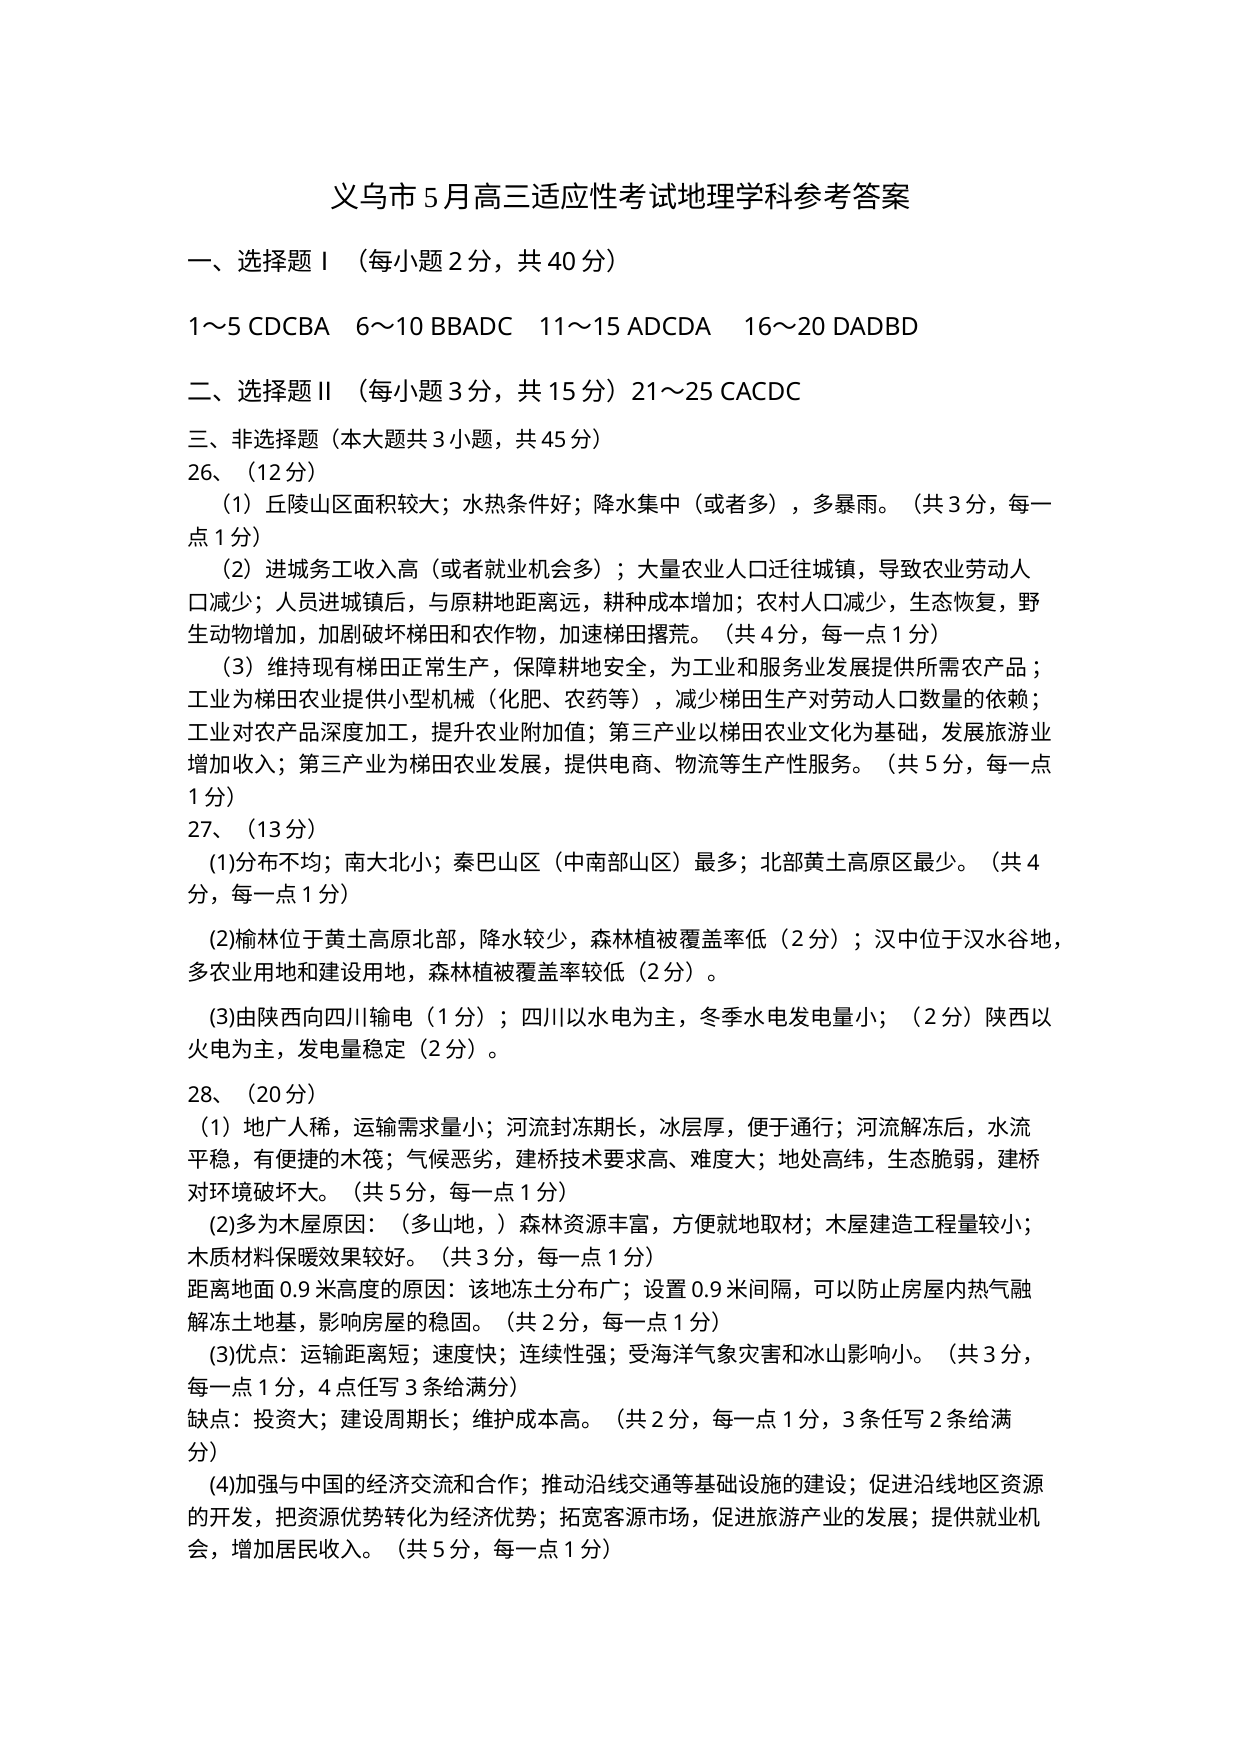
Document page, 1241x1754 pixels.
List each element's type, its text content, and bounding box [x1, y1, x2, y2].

text 距离地面0.9米高度的原因：该地冻土分布广；设置0.9米间隔，可以防止房屋内热气融解冻土地基，影响房屋的稳固。（共2分，每一点1分） [187, 1272, 1053, 1337]
text (2)多为木屋原因：（多山地，）森林资源丰富，方便就地取材；木屋建造工程量较小；木质材料保暖效果较好。（共3分，每一点1分） [187, 1207, 1053, 1272]
text (2)榆林位于黄土高原北部，降水较少，森林植被覆盖率低（2分）；汉中位于汉水谷地，多农业用地和建设用地，森林植被覆盖率较低（2分）。 [187, 922, 1053, 987]
text 三、非选择题（本大题共3小题，共45分） [187, 422, 1053, 454]
text (1)分布不均；南大北小；秦巴山区（中南部山区）最多；北部黄土高原区最少。（共4分，每一点1分） [187, 844, 1053, 909]
text 26、（12分） [187, 454, 1053, 487]
list 选择题Ⅰ （每小题2分，共40分） [187, 227, 1053, 292]
text 义乌市5月高三适应性考试地理学科参考答案 [187, 162, 1053, 227]
text （1）地广人稀，运输需求量小；河流封冻期长，冰层厚，便于通行；河流解冻后，水流平稳，有便捷的木筏；气候恶劣，建桥技术要求高、难度大；地处高纬，生态脆弱，建桥对环境破坏大。（共5分，每一点1分） [187, 1109, 1053, 1207]
text 27、（13分） [187, 812, 1053, 844]
text （2）进城务工收入高（或者就业机会多）；大量农业人口迁往城镇，导致农业劳动人口减少；人员进城镇后，与原耕地距离远，耕种成本增加；农村人口减少，生态恢复，野生动物增加，加剧破坏梯田和农作物，加速梯田撂荒。（共4分，每一点1分） [187, 552, 1053, 649]
text （3）维持现有梯田正常生产，保障耕地安全，为工业和服务业发展提供所需农产品；工业为梯田农业提供小型机械（化肥、农药等），减少梯田生产对劳动人口数量的依赖；工业对农产品深度加工，提升农业附加值；第三产业以梯田农业文化为基础，发展旅游业，增加收入；第三产业为梯田农业发展，提供电商、物流等生产性服务。（共5分，每一点1分） [187, 649, 1053, 812]
text 1～5 CDCBA 6～10 BBADC 11～15 ADCDA 16～20 DADBD [187, 292, 1053, 357]
text 二、选择题Ⅱ （每小题3分，共15分）21～25 CACDC [187, 357, 1053, 422]
text (3)由陕西向四川输电（1分）；四川以水电为主，冬季水电发电量小；（2分）陕西以火电为主，发电量稳定（2分）。 [187, 999, 1053, 1064]
text （1）丘陵山区面积较大；水热条件好；降水集中（或者多），多暴雨。（共3分，每一点1分） [187, 487, 1053, 552]
text 28、（20分） [187, 1077, 1053, 1109]
text (4)加强与中国的经济交流和合作；推动沿线交通等基础设施的建设；促进沿线地区资源的开发，把资源优势转化为经济优势；拓宽客源市场，促进旅游产业的发展；提供就业机会，增加居民收入。（共5分，每一点1分） [187, 1467, 1053, 1564]
text (3)优点：运输距离短；速度快；连续性强；受海洋气象灾害和冰山影响小。（共3分，每一点1分，4点任写3条给满分） [187, 1337, 1053, 1402]
text 缺点：投资大；建设周期长；维护成本高。（共2分，每一点1分，3条任写2条给满分） [187, 1402, 1053, 1467]
